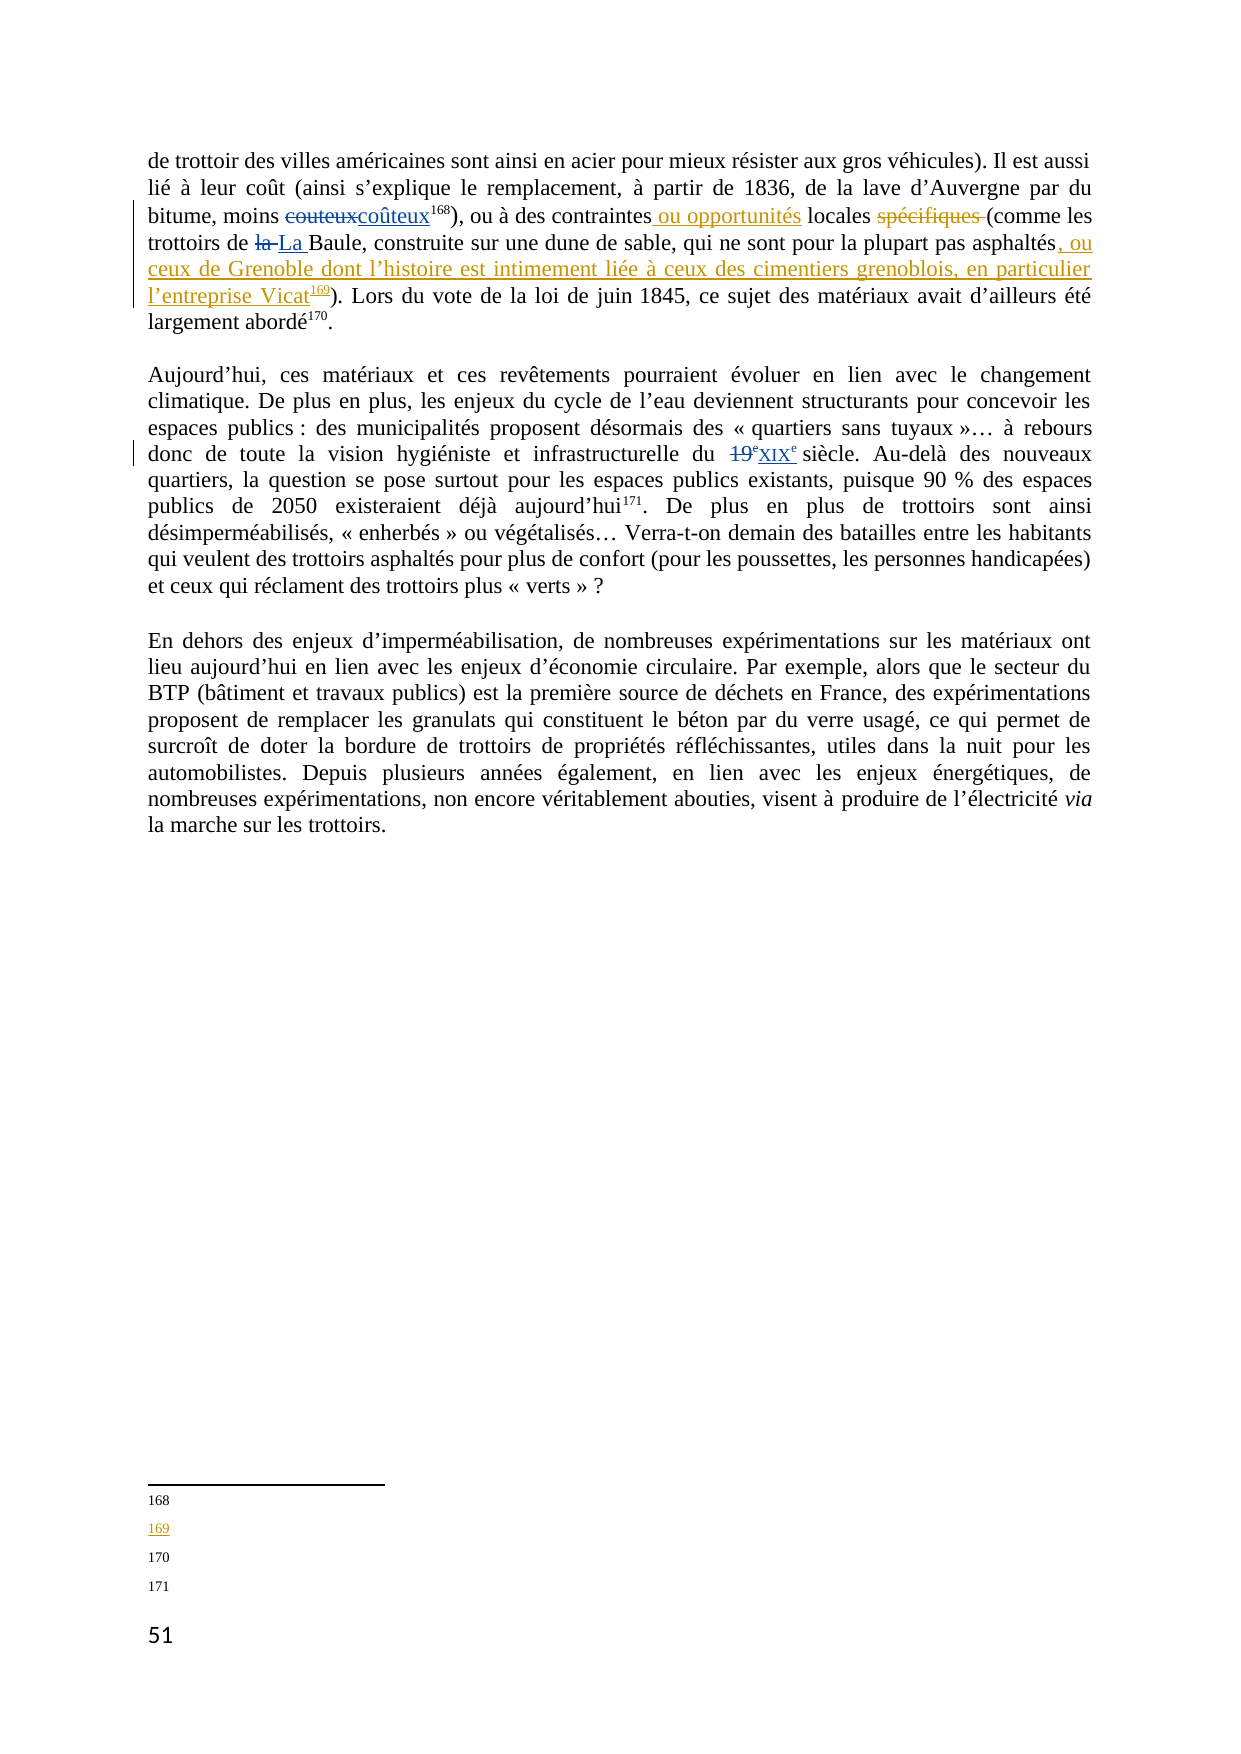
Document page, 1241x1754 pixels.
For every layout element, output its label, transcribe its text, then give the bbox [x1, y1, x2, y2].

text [148, 148, 1093, 334]
text En dehors des enjeux d’imperméabilisation, de nombreuses expérimentations sur les matériaux ont lieu aujourd’hui en lien avec les enjeux d’économie circulaire. Par exemple, alors que le secteur du BTP (bâtiment et travaux publics) est la première source de déchets en France, des expérimentations proposent de remplacer les granulats qui constituent le béton par du verre usagé, ce qui permet de surcroît de doter la bordure de trottoirs de propriétés réfléchissantes, utiles dans la nuit pour les automobilistes. Depuis plusieurs années également, en lien avec les enjeux énergétiques, de nombreuses expérimentations, non encore véritablement abouties, visent à produire de l’électricité via la marche sur les trottoirs. [148, 627, 1093, 838]
text Aujourd’hui, ces matériaux et ces revêtements pourraient évoluer en lien avec le changement climatique. De plus en plus, les enjeux du cycle de l’eau deviennent structurants pour concevoir les espaces publics : des municipalités proposent désormais des « quartiers sans tuyaux »… à rebours donc de toute la vision hygiéniste et infrastructurelle du siècle. Au-delà des nouveaux quartiers, la question se pose surtout pour les espaces publics existants, puisque 90 % des espaces publics de 2050 existeraient déjà aujourd’hui. De plus en plus de trottoirs sont ainsi désimperméabilisés, « enherbés » ou végétalisés… Verra-t-on demain des batailles entre les habitants qui veulent des trottoirs asphaltés pour plus de confort (pour les poussettes, les personnes handicapées) et ceux qui réclament des trottoirs plus « verts » ? [148, 361, 1093, 598]
